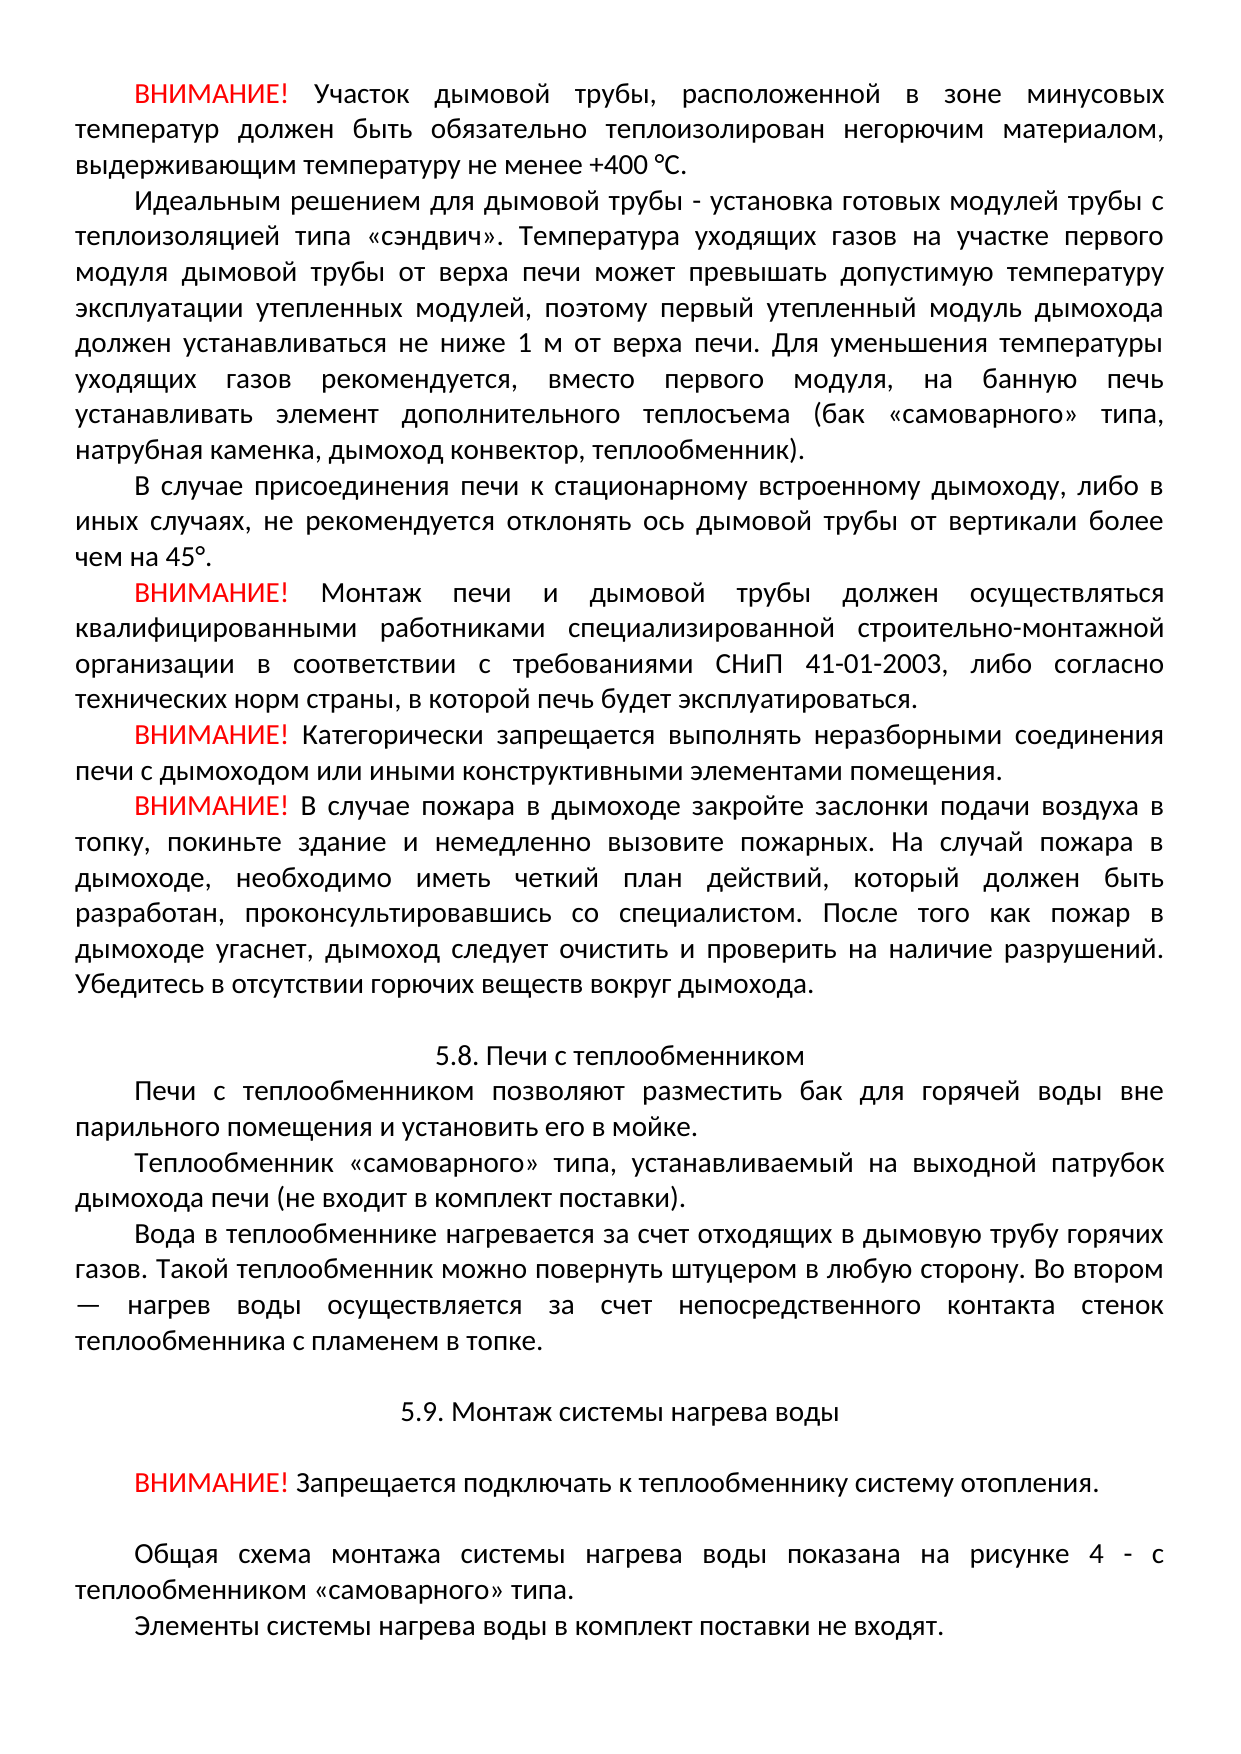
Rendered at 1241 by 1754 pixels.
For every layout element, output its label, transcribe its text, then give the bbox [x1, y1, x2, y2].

text ВНИМАНИЕ! Участок дымовой трубы, расположенной в зоне минусовых температур должен быть обязательно теплоизолирован негорючим материалом, выдерживающим температуру не менее +400 °С. [75, 75, 1165, 182]
text Идеальным решением для дымовой трубы - установка готовых модулей трубы с теплоизоляцией типа «сэндвич». Температура уходящих газов на участке первого модуля дымовой трубы от верха печи может превышать допустимую температуру эксплуатации утепленных модулей, поэтому первый утепленный модуль дымохода должен устанавливаться не ниже 1 м от верха печи. Для уменьшения температуры уходящих газов рекомендуется, вместо первого модуля, на банную печь устанавливать элемент дополнительного теплосъема (бак «самоварного» типа, натрубная каменка, дымоход конвектор, теплообменник). [75, 182, 1165, 467]
text Вода в теплообменнике нагревается за счет отходящих в дымовую трубу горячих газов. Такой теплообменник можно повернуть штуцером в любую сторону. Во втором — нагрев воды осуществляется за счет непосредственного контакта стенок теплообменника с пламенем в топке. [75, 1215, 1165, 1357]
text ВНИМАНИЕ! Монтаж печи и дымовой трубы должен осуществляться квалифицированными работниками специализированной строительно-монтажной организации в соответствии с требованиями СНиП 41-01-2003, либо согласно технических норм страны, в которой печь будет эксплуатироваться. [75, 574, 1165, 716]
text ВНИМАНИЕ! В случае пожара в дымоходе закройте заслонки подачи воздуха в топку, покиньте здание и немедленно вызовите пожарных. На случай пожара в дымоходе, необходимо иметь четкий план действий, который должен быть разработан, проконсультировавшись со специалистом. После того как пожар в дымоходе угаснет, дымоход следует очистить и проверить на наличие разрушений. Убедитесь в отсутствии горючих веществ вокруг дымохода. [75, 787, 1165, 1001]
text 5.8. Печи с теплообменником [75, 1037, 1165, 1072]
text Общая схема монтажа системы нагрева воды показана на рисунке 4 - с теплообменником «самоварного» типа. [75, 1536, 1165, 1607]
text ВНИМАНИЕ! Запрещается подключать к теплообменнику систему отопления. [75, 1464, 1165, 1500]
text 5.9. Монтаж системы нагрева воды [75, 1393, 1165, 1429]
text ВНИМАНИЕ! Категорически запрещается выполнять неразборными соединения печи с дымоходом или иными конструктивными элементами помещения. [75, 716, 1165, 787]
text В случае присоединения печи к стационарному встроенному дымоходу, либо в иных случаях, не рекомендуется отклонять ось дымовой трубы от вертикали более чем на 45°. [75, 467, 1165, 574]
text Печи с теплообменником позволяют разместить бак для горячей воды вне парильного помещения и установить его в мойке. [75, 1072, 1165, 1144]
text Теплообменник «самоварного» типа, устанавливаемый на выходной патрубок дымохода печи (не входит в комплект поставки). [75, 1144, 1165, 1215]
text Элементы системы нагрева воды в комплект поставки не входят. [75, 1607, 1165, 1642]
